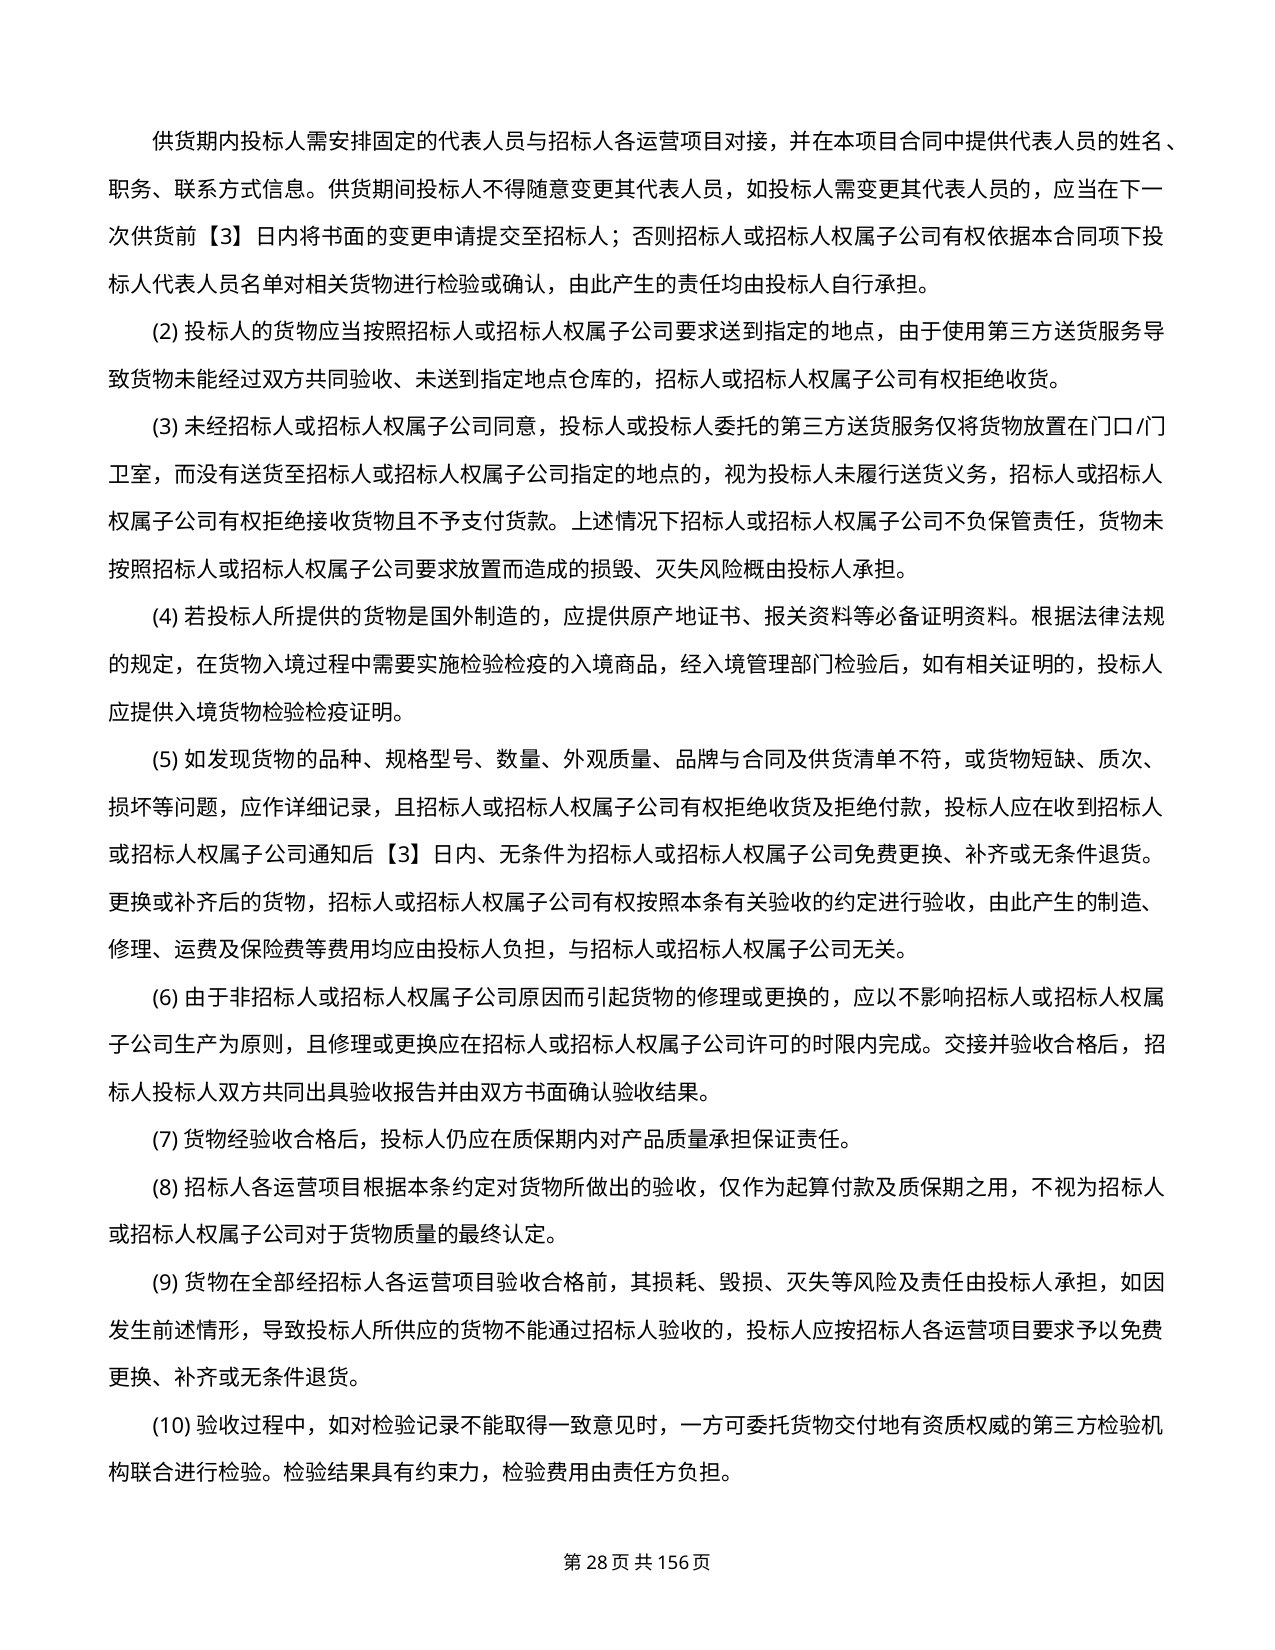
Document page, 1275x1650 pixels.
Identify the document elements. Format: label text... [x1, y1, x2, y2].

text (4) 若投标人所提供的货物是国外制造的，应提供原产地证书、报关资料等必备证明资料。根据法律法规的规定，在货物入境过程中需要实施检验检疫的入境商品，经入境管理部门检验后，如有相关证明的，投标人应提供入境货物检验检疫证明。 [109, 599, 1166, 726]
text (2) 投标人的货物应当按照招标人或招标人权属子公司要求送到指定的地点，由于使用第三方送货服务导致货物未能经过双方共同验收、未送到指定地点仓库的，招标人或招标人权属子公司有权拒绝收货。 [109, 314, 1166, 393]
text (5) 如发现货物的品种、规格型号、数量、外观质量、品牌与合同及供货清单不符，或货物短缺、质次、损坏等问题，应作详细记录，且招标人或招标人权属子公司有权拒绝收货及拒绝付款，投标人应在收到招标人或招标人权属子公司通知后【3】日内、无条件为招标人或招标人权属子公司免费更换、补齐或无条件退货。更换或补齐后的货物，招标人或招标人权属子公司有权按照本条有关验收的约定进行验收，由此产生的制造、修理、运费及保险费等费用均应由投标人负担，与招标人或招标人权属子公司无关。 [109, 742, 1166, 964]
text (3) 未经招标人或招标人权属子公司同意，投标人或投标人委托的第三方送货服务仅将货物放置在门口/门卫室，而没有送货至招标人或招标人权属子公司指定的地点的，视为投标人未履行送货义务，招标人或招标人权属子公司有权拒绝接收货物且不予支付货款。上述情况下招标人或招标人权属子公司不负保管责任，货物未按照招标人或招标人权属子公司要求放置而造成的损毁、灭失风险概由投标人承担。 [109, 409, 1166, 583]
text 供货期内投标人需安排固定的代表人员与招标人各运营项目对接，并在本项目合同中提供代表人员的姓名、职务、联系方式信息。供货期间投标人不得随意变更其代表人员，如投标人需变更其代表人员的，应当在下一次供货前【3】日内将书面的变更申请提交至招标人；否则招标人或招标人权属子公司有权依据本合同项下投标人代表人员名单对相关货物进行检验或确认，由此产生的责任均由投标人自行承担。 [109, 124, 1166, 298]
text (8) 招标人各运营项目根据本条约定对货物所做出的验收，仅作为起算付款及质保期之用，不视为招标人或招标人权属子公司对于货物质量的最终认定。 [109, 1170, 1166, 1249]
text (6) 由于非招标人或招标人权属子公司原因而引起货物的修理或更换的，应以不影响招标人或招标人权属子公司生产为原则，且修理或更换应在招标人或招标人权属子公司许可的时限内完成。交接并验收合格后，招标人投标人双方共同出具验收报告并由双方书面确认验收结果。 [109, 980, 1166, 1106]
text (7) 货物经验收合格后，投标人仍应在质保期内对产品质量承担保证责任。 [109, 1122, 1166, 1154]
text (9) 货物在全部经招标人各运营项目验收合格前，其损耗、毁损、灭失等风险及责任由投标人承担，如因发生前述情形，导致投标人所供应的货物不能通过招标人验收的，投标人应按招标人各运营项目要求予以免费更换、补齐或无条件退货。 [109, 1265, 1166, 1392]
text (10) 验收过程中，如对检验记录不能取得一致意见时，一方可委托货物交付地有资质权威的第三方检验机构联合进行检验。检验结果具有约束力，检验费用由责任方负担。 [109, 1408, 1166, 1487]
